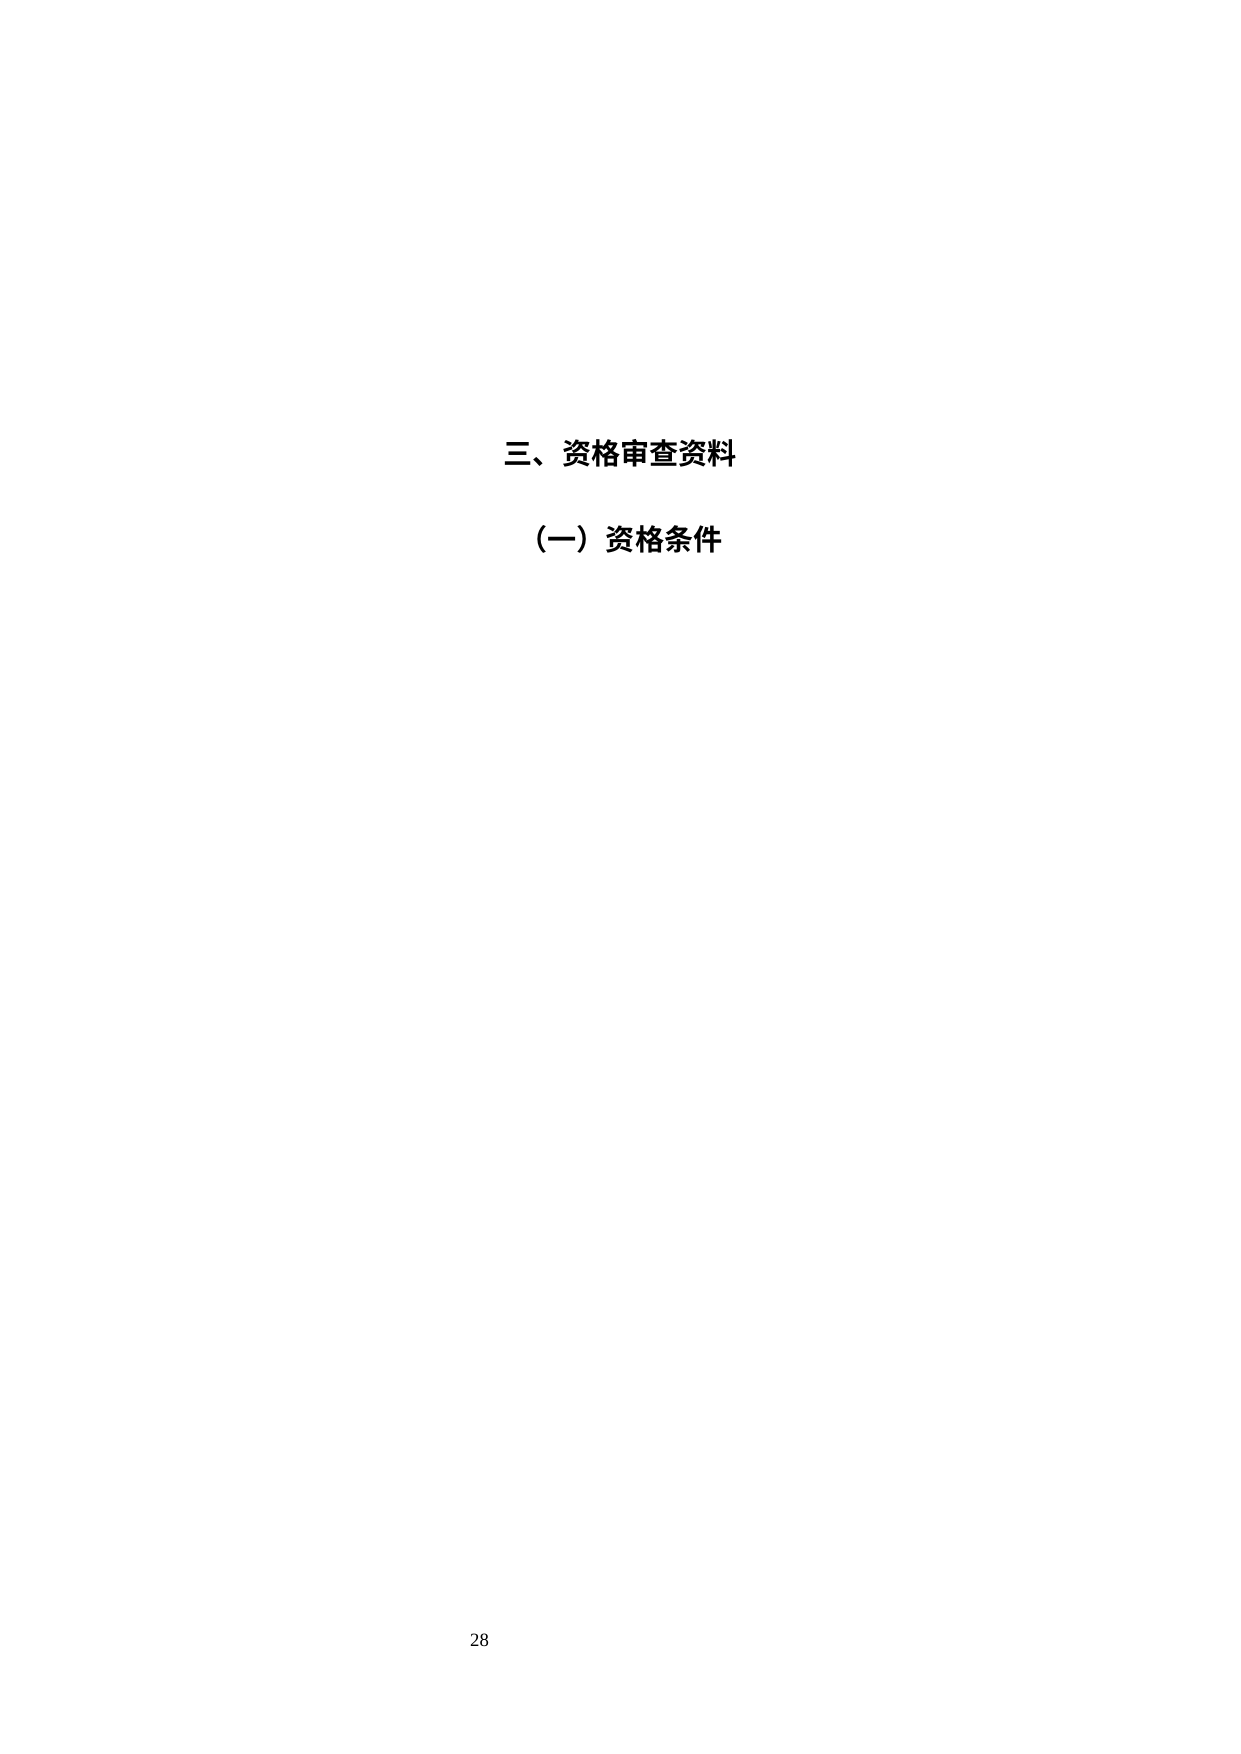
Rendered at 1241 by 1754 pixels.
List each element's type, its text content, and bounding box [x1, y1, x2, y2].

text （一）资格条件 [187, 506, 1053, 571]
subtitle 三、资格审查资料 [187, 419, 1053, 484]
